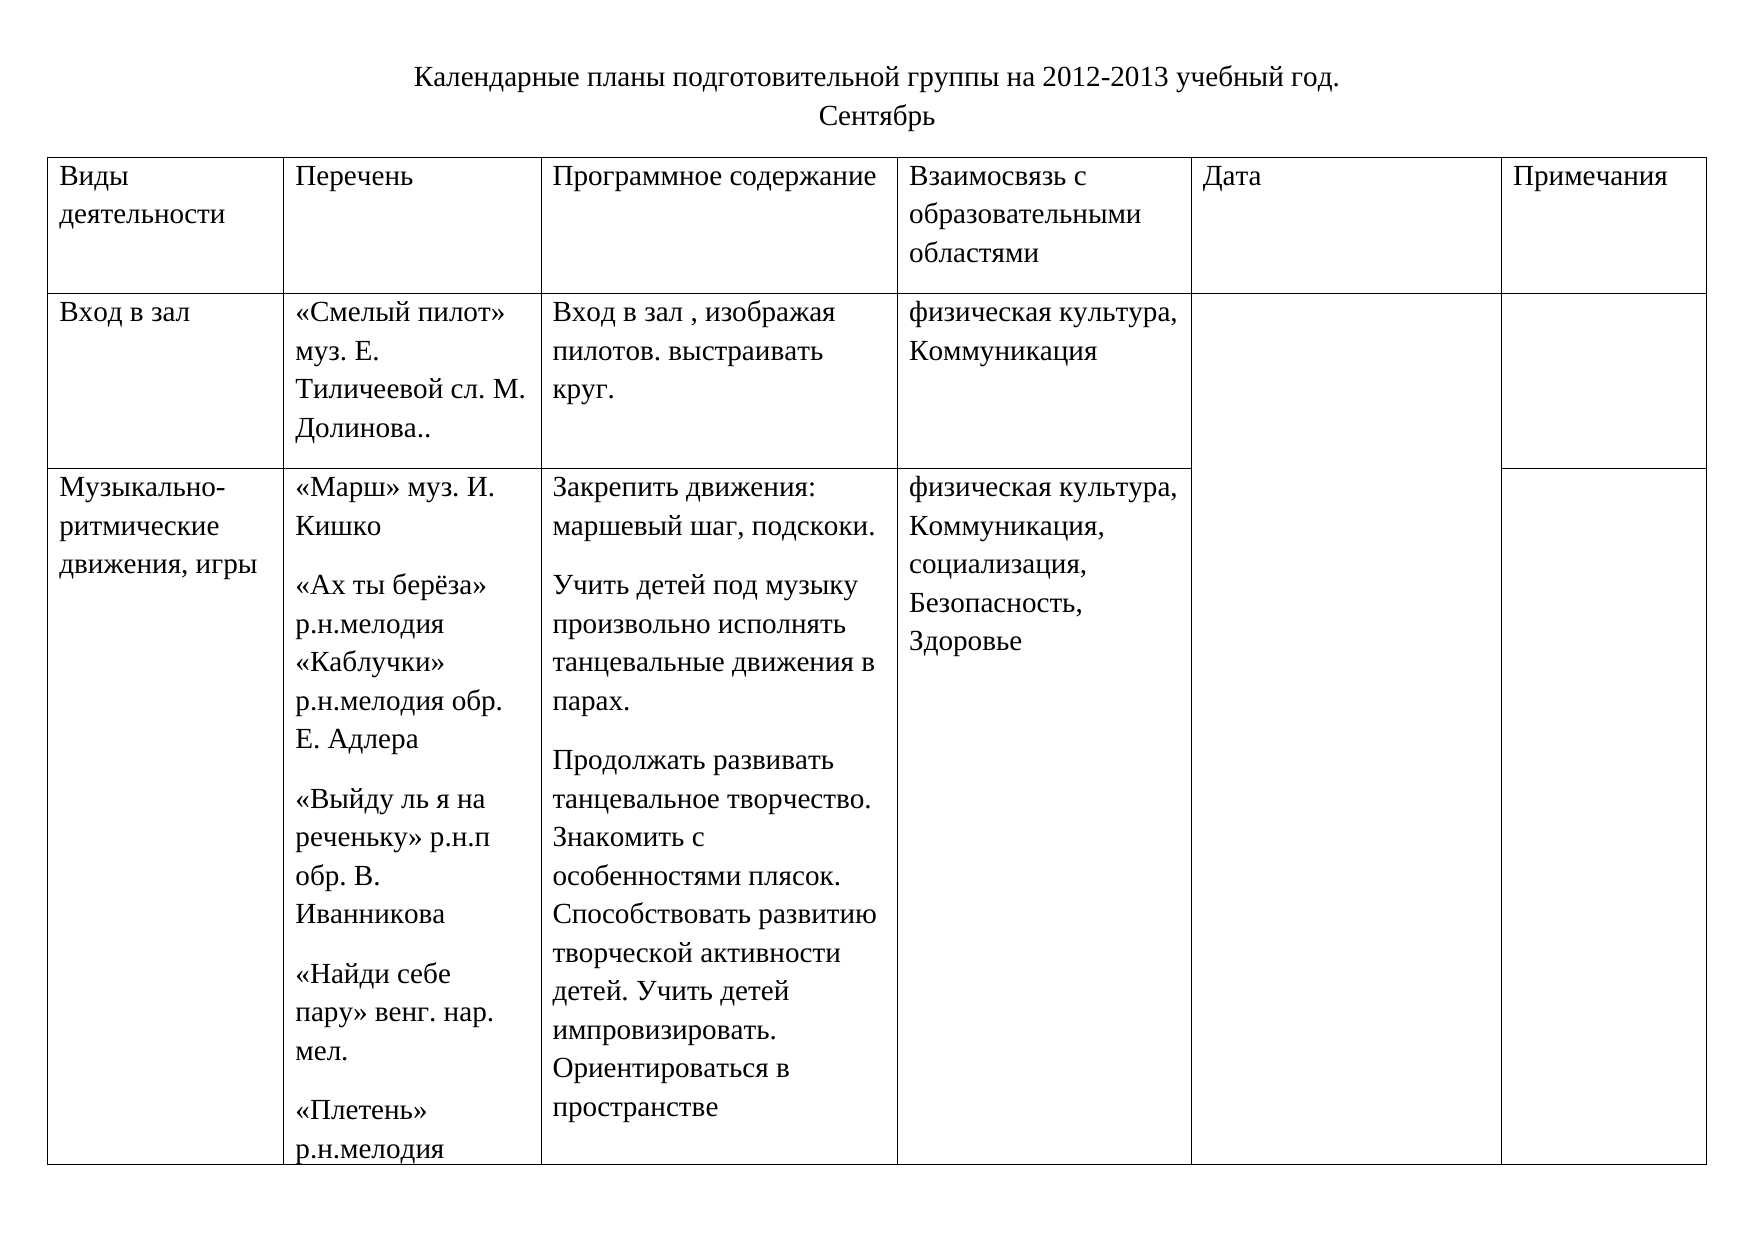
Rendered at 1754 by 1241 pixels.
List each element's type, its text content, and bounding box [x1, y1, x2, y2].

table_cell физическая культура, Коммуникация [898, 294, 1191, 468]
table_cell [284, 469, 541, 1164]
table_cell Вход в зал [48, 294, 283, 468]
table_cell [1192, 294, 1501, 1164]
table_cell [1502, 294, 1706, 468]
table_header Перечень [284, 158, 541, 293]
table_cell [1502, 469, 1706, 1164]
table_header Взаимосвязь с образовательными областями [898, 158, 1191, 293]
table_header Виды деятельности [48, 158, 283, 293]
table_cell «Смелый пилот» муз. Е. Тиличеевой сл. М. Долинова.. [284, 294, 541, 468]
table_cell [898, 469, 1191, 1164]
table_header Примечания [1502, 158, 1706, 293]
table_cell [542, 469, 897, 1164]
table_cell Вход в зал , изображая пилотов. выстраивать круг. [542, 294, 897, 468]
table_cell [48, 469, 283, 1164]
text Календарные планы подготовительной группы на 2012-2013 учебный год. Сентябрь [59, 59, 1695, 131]
table_header Дата [1192, 158, 1501, 293]
table_header Программное содержание [542, 158, 897, 293]
